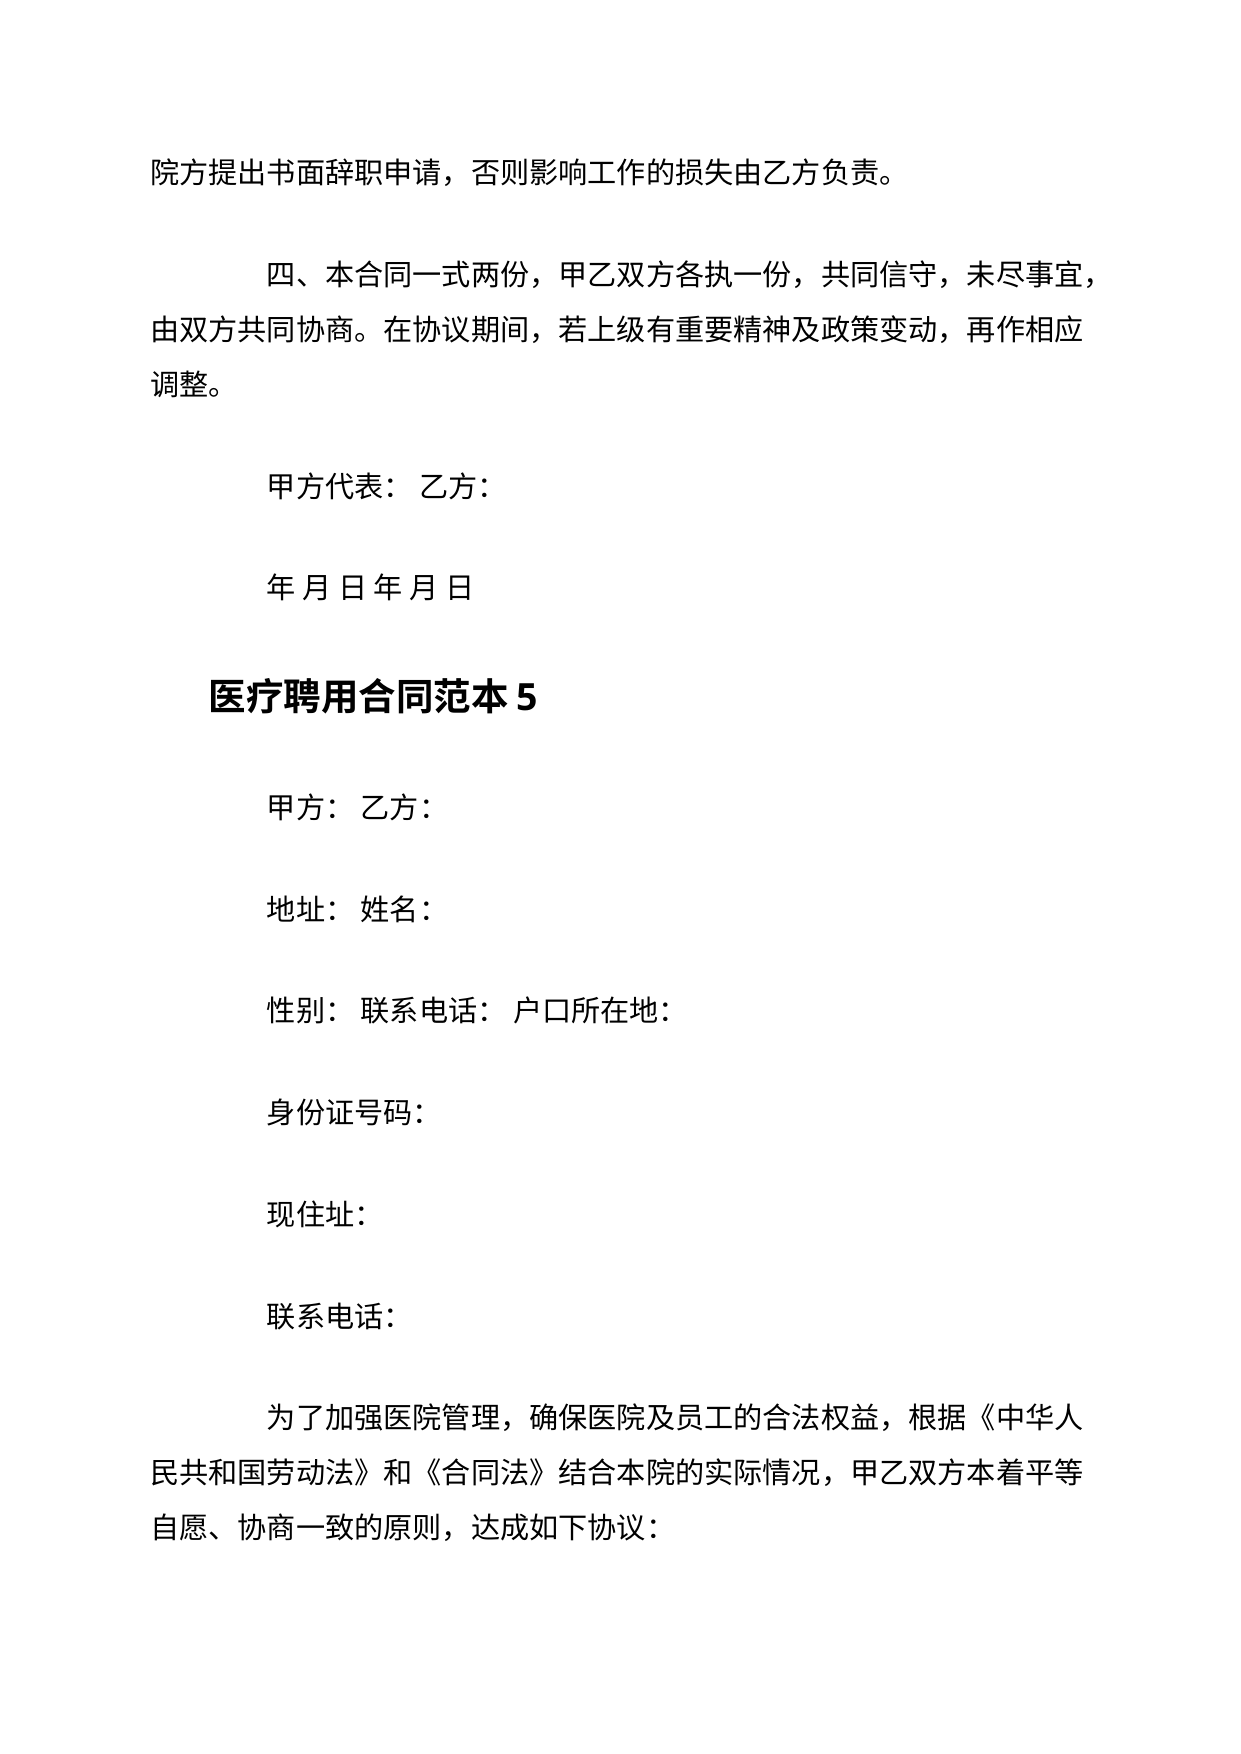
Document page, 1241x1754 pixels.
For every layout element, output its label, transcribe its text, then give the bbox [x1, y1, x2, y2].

text 四、本合同一式两份，甲乙双方各执一份，共同信守，未尽事宜，由双方共同协商。在协议期间，若上级有重要精神及政策变动，再作相应调整。 [150, 252, 1090, 404]
text 甲方代表： 乙方： [150, 463, 1090, 506]
text 甲方： 乙方： [150, 784, 1090, 827]
text 现住址： [150, 1192, 1090, 1234]
text 身份证号码： [150, 1090, 1090, 1132]
text 为了加强医院管理，确保医院及员工的合法权益，根据《中华人民共和国劳动法》和《合同法》结合本院的实际情况，甲乙双方本着平等自愿、协商一致的原则，达成如下协议： [150, 1395, 1090, 1547]
text 联系电话： [150, 1293, 1090, 1336]
text 年 月 日 年 月 日 [150, 565, 1090, 607]
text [150, 150, 1090, 192]
text 医疗聘用合同范本5 [150, 667, 1090, 721]
text 性别： 联系电话： 户口所在地： [150, 988, 1090, 1030]
text 地址： 姓名： [150, 886, 1090, 928]
